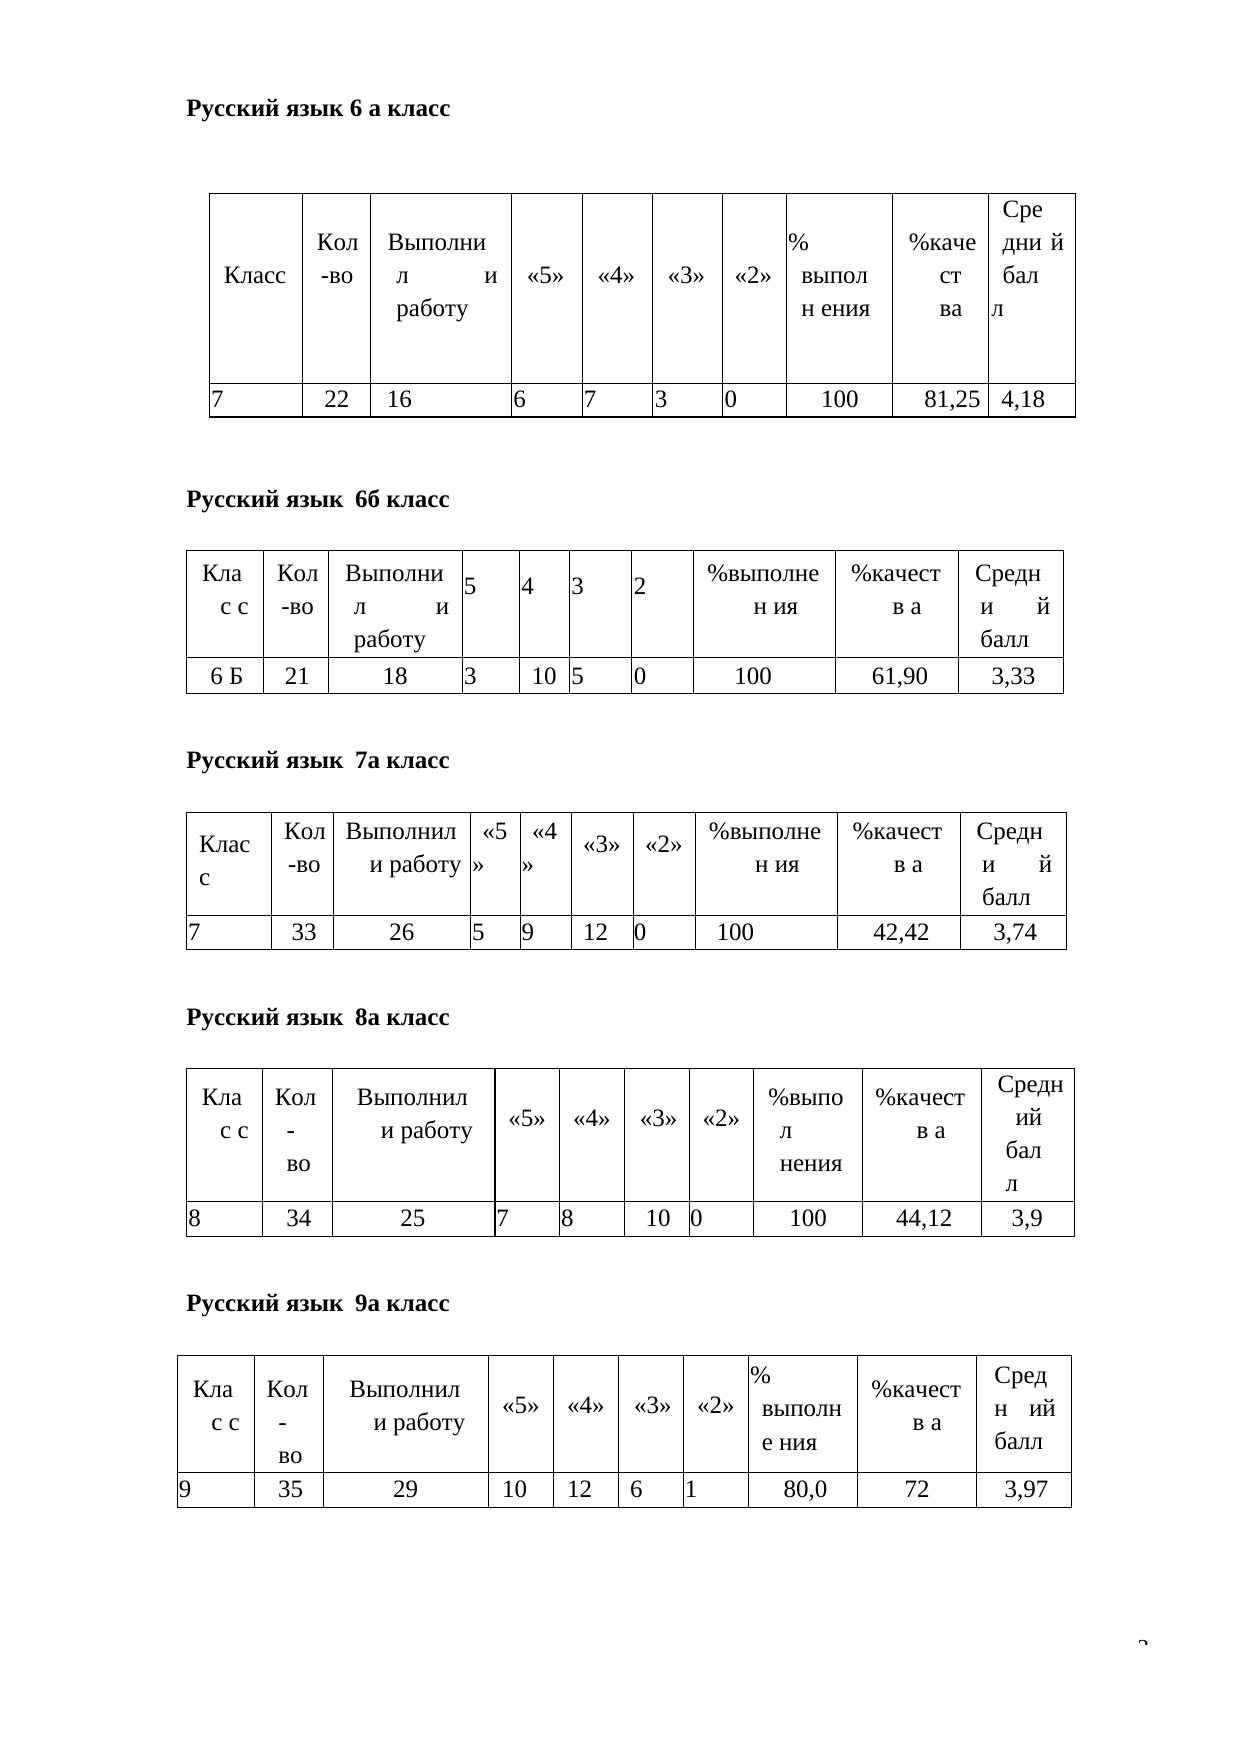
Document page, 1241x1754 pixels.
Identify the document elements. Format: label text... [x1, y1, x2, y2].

table_cell 8 [560, 1202, 624, 1236]
table_header «5» [489, 1356, 553, 1472]
table_cell 0 [632, 658, 693, 693]
table_cell 3,74 [961, 916, 1066, 949]
table_header %выполнен ия [694, 551, 835, 657]
table_header %выполнен ия [696, 813, 837, 915]
table_header «3» [625, 1069, 689, 1201]
table_header Клас с [187, 551, 263, 657]
table_cell 6 [512, 384, 582, 416]
table_header %качеств а [838, 813, 960, 915]
table_header Средн ий балл [977, 1356, 1071, 1472]
table_cell 4,18 [989, 384, 1075, 416]
table_cell 10 [625, 1202, 689, 1236]
table_header %качест ва [893, 194, 988, 383]
table_header Средн ий балл [982, 1069, 1074, 1201]
table_header «2» [684, 1356, 748, 1472]
table_header Кол -во [303, 194, 370, 383]
table_header 3 [570, 551, 631, 657]
table_cell 7 [496, 1202, 559, 1236]
table_header 4 [520, 551, 569, 657]
table_cell 12 [572, 916, 633, 949]
table_header Кол -во [264, 551, 328, 657]
table_cell 26 [334, 916, 470, 949]
table_cell 7 [583, 384, 652, 416]
table_cell 34 [263, 1202, 332, 1236]
table_header Средни й балл [961, 813, 1066, 915]
table_cell 22 [303, 384, 370, 416]
table_header %качеств а [858, 1356, 976, 1472]
table_cell 100 [754, 1202, 862, 1236]
table_cell 5 [570, 658, 631, 693]
table_cell 61,90 [836, 658, 958, 693]
table_header Выполнил и работу [371, 194, 511, 383]
table_header «3» [619, 1356, 683, 1472]
table_header 5 [463, 551, 519, 657]
table_header Клас с [178, 1356, 254, 1472]
table_cell 25 [333, 1202, 494, 1236]
table_cell 7 [210, 384, 302, 416]
table_header %качеств а [863, 1069, 981, 1201]
subtitle Русский язык 6 а класс [186, 93, 1163, 122]
table_cell 3,97 [977, 1473, 1071, 1507]
table_header «3» [572, 813, 633, 915]
table_header Клас с [187, 1069, 262, 1201]
table_cell 3,33 [959, 658, 1063, 693]
table_cell 9 [178, 1473, 254, 1507]
table_cell 3,9 [982, 1202, 1074, 1236]
table_header «2» [634, 813, 695, 915]
table_header 2 [632, 551, 693, 657]
table_header Выполнили работу [324, 1356, 488, 1472]
table_cell 3 [653, 384, 722, 416]
table_cell 44,12 [863, 1202, 981, 1236]
table_header «4» [560, 1069, 624, 1201]
table_header «4» [554, 1356, 618, 1472]
table_cell 12 [554, 1473, 618, 1507]
table_cell 16 [371, 384, 511, 416]
text Русский язык 6б класс [186, 484, 1163, 513]
subtitle Русский язык 7а класс [186, 745, 1163, 774]
table_header Средни й балл [959, 551, 1063, 657]
table_header %качеств а [836, 551, 958, 657]
table_header Сре дни й бал л [989, 194, 1075, 383]
table_cell 29 [324, 1473, 488, 1507]
table_header Выполнили работу [333, 1069, 494, 1201]
table_header «5» [512, 194, 582, 383]
text Русский язык 8а класс [186, 1002, 1163, 1031]
table_header % выполн ения [787, 194, 892, 383]
table_cell 80,0 [749, 1473, 857, 1507]
table_cell 72 [858, 1473, 976, 1507]
table_cell 35 [255, 1473, 323, 1507]
table_cell 6 [619, 1473, 683, 1507]
table_header «5» [496, 1069, 559, 1201]
table_cell 33 [272, 916, 333, 949]
table_header «4 » [521, 813, 571, 915]
table_header «3» [653, 194, 722, 383]
table_cell 5 [471, 916, 520, 949]
table_cell 0 [690, 1202, 753, 1236]
table_cell 100 [694, 658, 835, 693]
subtitle Русский язык 9а класс [186, 1288, 1163, 1317]
table_cell 3 [463, 658, 519, 693]
table_cell 7 [187, 916, 271, 949]
table_header Выполнил и работу [329, 551, 462, 657]
table_cell 42,42 [838, 916, 960, 949]
table_header «5 » [471, 813, 520, 915]
table_header «2» [723, 194, 786, 383]
table_header % выполне ния [749, 1356, 857, 1472]
table_cell 0 [723, 384, 786, 416]
table_header «2» [690, 1069, 753, 1201]
table_cell 6 Б [187, 658, 263, 693]
table_header Выполнили работу [334, 813, 470, 915]
table_header Кол -во [272, 813, 333, 915]
table_header «4» [583, 194, 652, 383]
table_cell 18 [329, 658, 462, 693]
table_cell 10 [520, 658, 569, 693]
table_cell 100 [787, 384, 892, 416]
table_header Кол- во [263, 1069, 332, 1201]
table_cell 21 [264, 658, 328, 693]
table_cell 9 [521, 916, 571, 949]
table_cell 10 [489, 1473, 553, 1507]
table_cell 81,25 [893, 384, 988, 416]
table_cell 1 [684, 1473, 748, 1507]
table_cell 0 [634, 916, 695, 949]
table_header Класс [210, 194, 302, 383]
table_header %выпол нения [754, 1069, 862, 1201]
table_header Кол- во [255, 1356, 323, 1472]
table_cell 100 [696, 916, 837, 949]
table_cell 8 [187, 1202, 262, 1236]
table_header Класс [187, 813, 271, 915]
